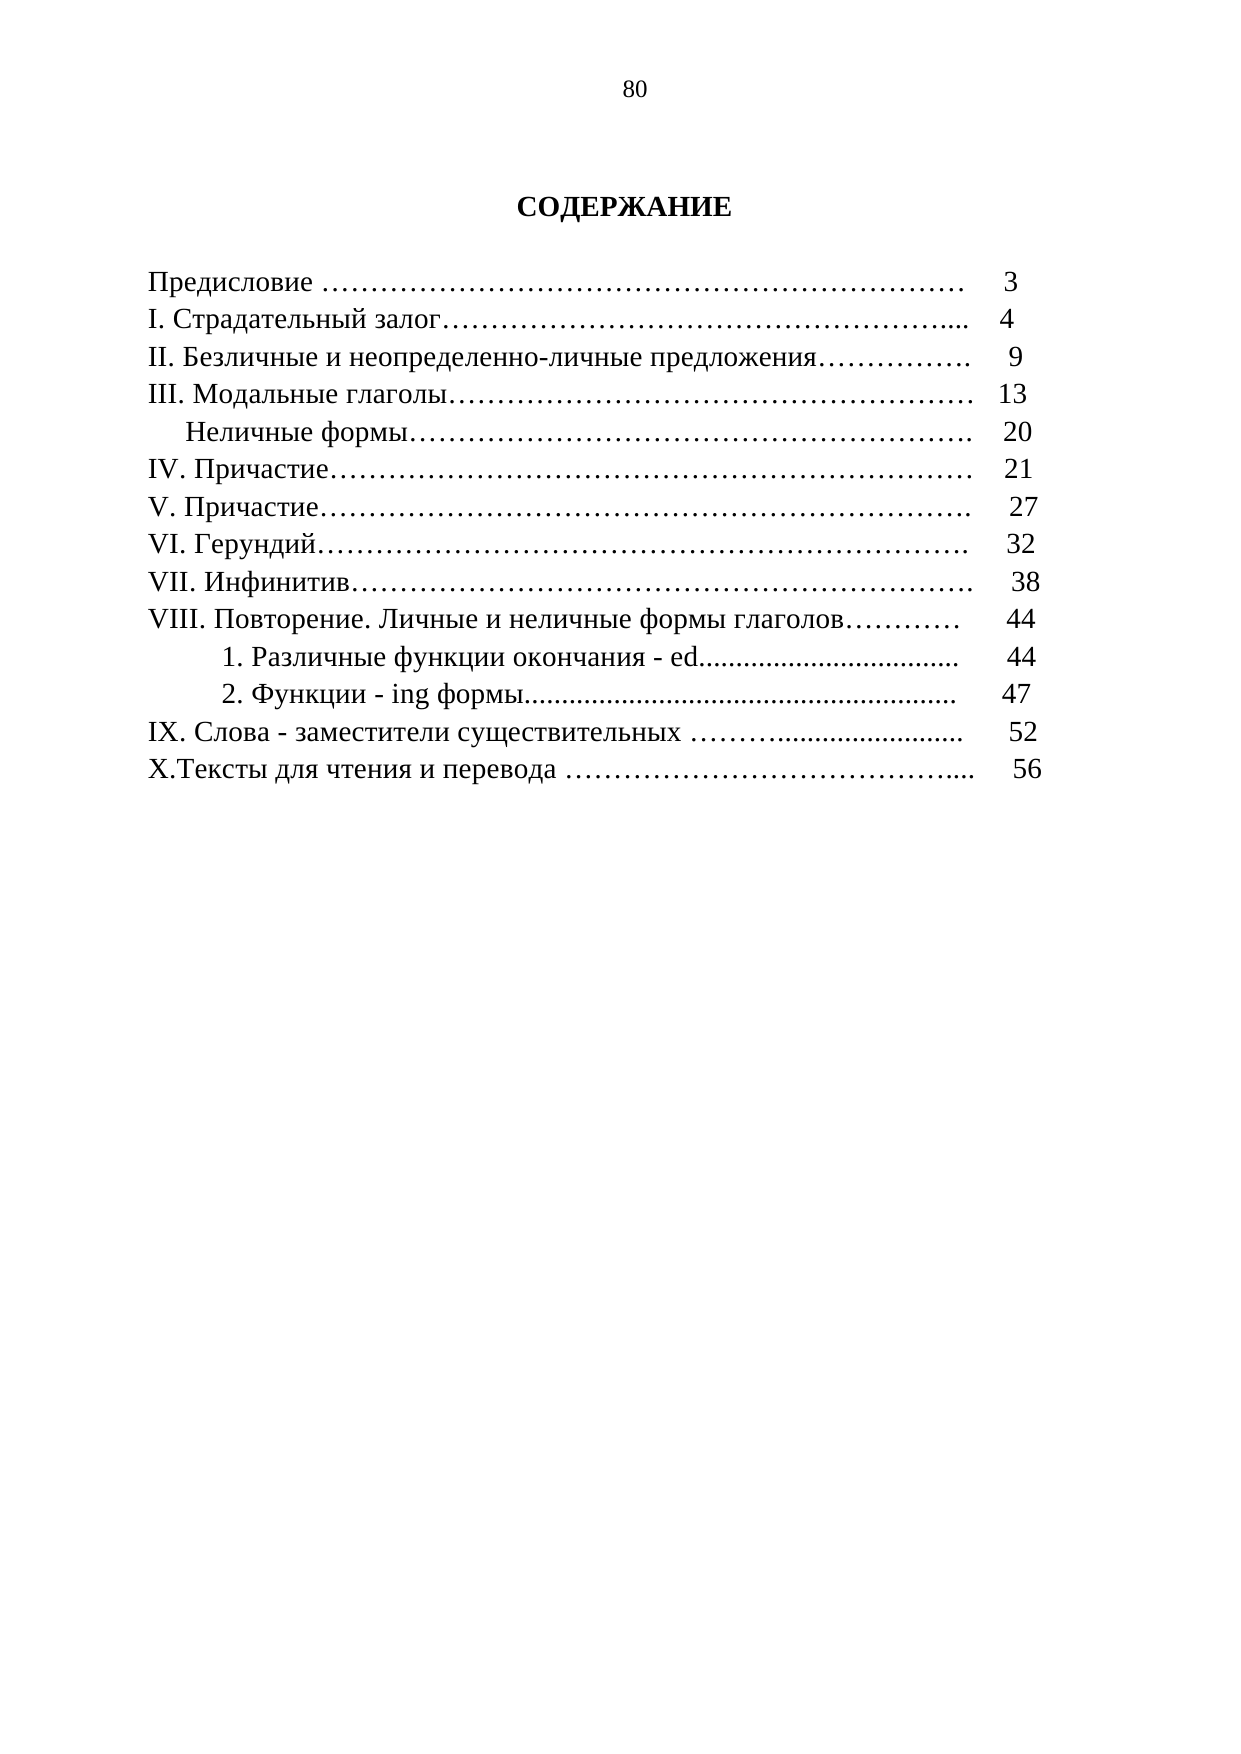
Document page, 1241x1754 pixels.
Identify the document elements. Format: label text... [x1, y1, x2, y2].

text V. Причастие…………………………………………………………. 27 [148, 485, 1123, 523]
text СОДЕРЖАНИЕ [148, 185, 1123, 223]
text VII. Инфинитив………………………………………………………. 38 [148, 560, 1123, 598]
text X.Тексты для чтения и перевода ………………………………….... 56 [148, 748, 1123, 785]
text III. Модальные глаголы……………………………………………… 13 [148, 373, 1123, 410]
text IX. Слова - заместители существительных ………......................... 52 [148, 710, 1123, 748]
text II. Безличные и неопределенно-личные предложения……………. 9 [148, 335, 1123, 373]
text Неличные формы…………………………………………………. 20 [148, 410, 1123, 448]
text IV. Причастие………………………………………………………… 21 [148, 448, 1123, 485]
text VIII. Повторение. Личные и неличные формы глаголов………… 44 [148, 598, 1123, 635]
text 1. Различные функции окончания - ed................................... 44 [148, 635, 1123, 673]
text 2. Функции - ing формы.......................................................... 47 [148, 673, 1123, 710]
text Предисловие ………………………………………………………… 3 [148, 260, 1123, 298]
text VI. Герундий…………………………………………………………. 32 [148, 523, 1123, 560]
text Страдательный залог…………………………………………….... 4 [148, 298, 1123, 335]
